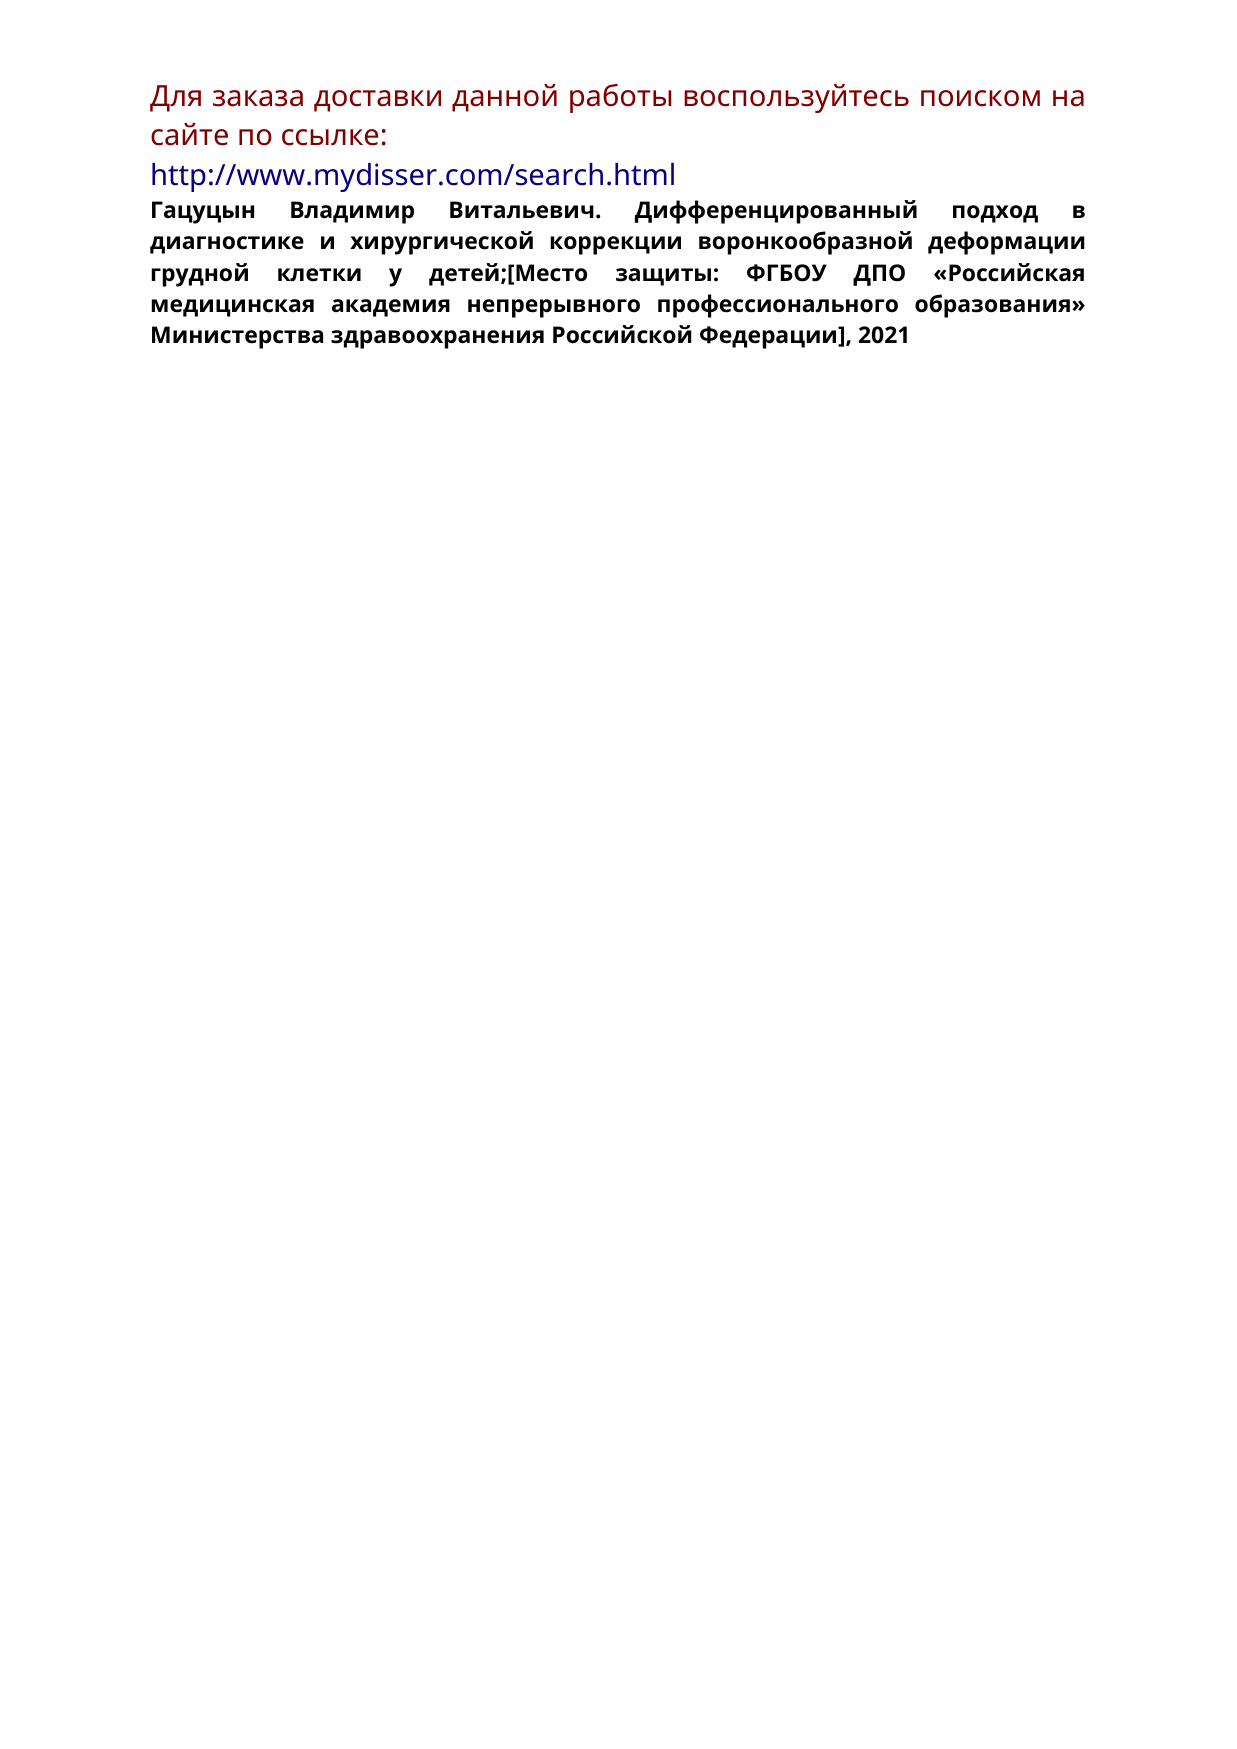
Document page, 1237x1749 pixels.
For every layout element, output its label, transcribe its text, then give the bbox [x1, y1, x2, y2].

text Гацуцын Владимир Витальевич. Дифференцированный подход в диагностике и хирургической коррекции воронкообразной деформации грудной клетки у детей;[Место защиты: ФГБОУ ДПО «Российская медицинская академия непрерывного профессионального образования» Министерства здравоохранения Российской Федерации], 2021 [150, 194, 1086, 350]
